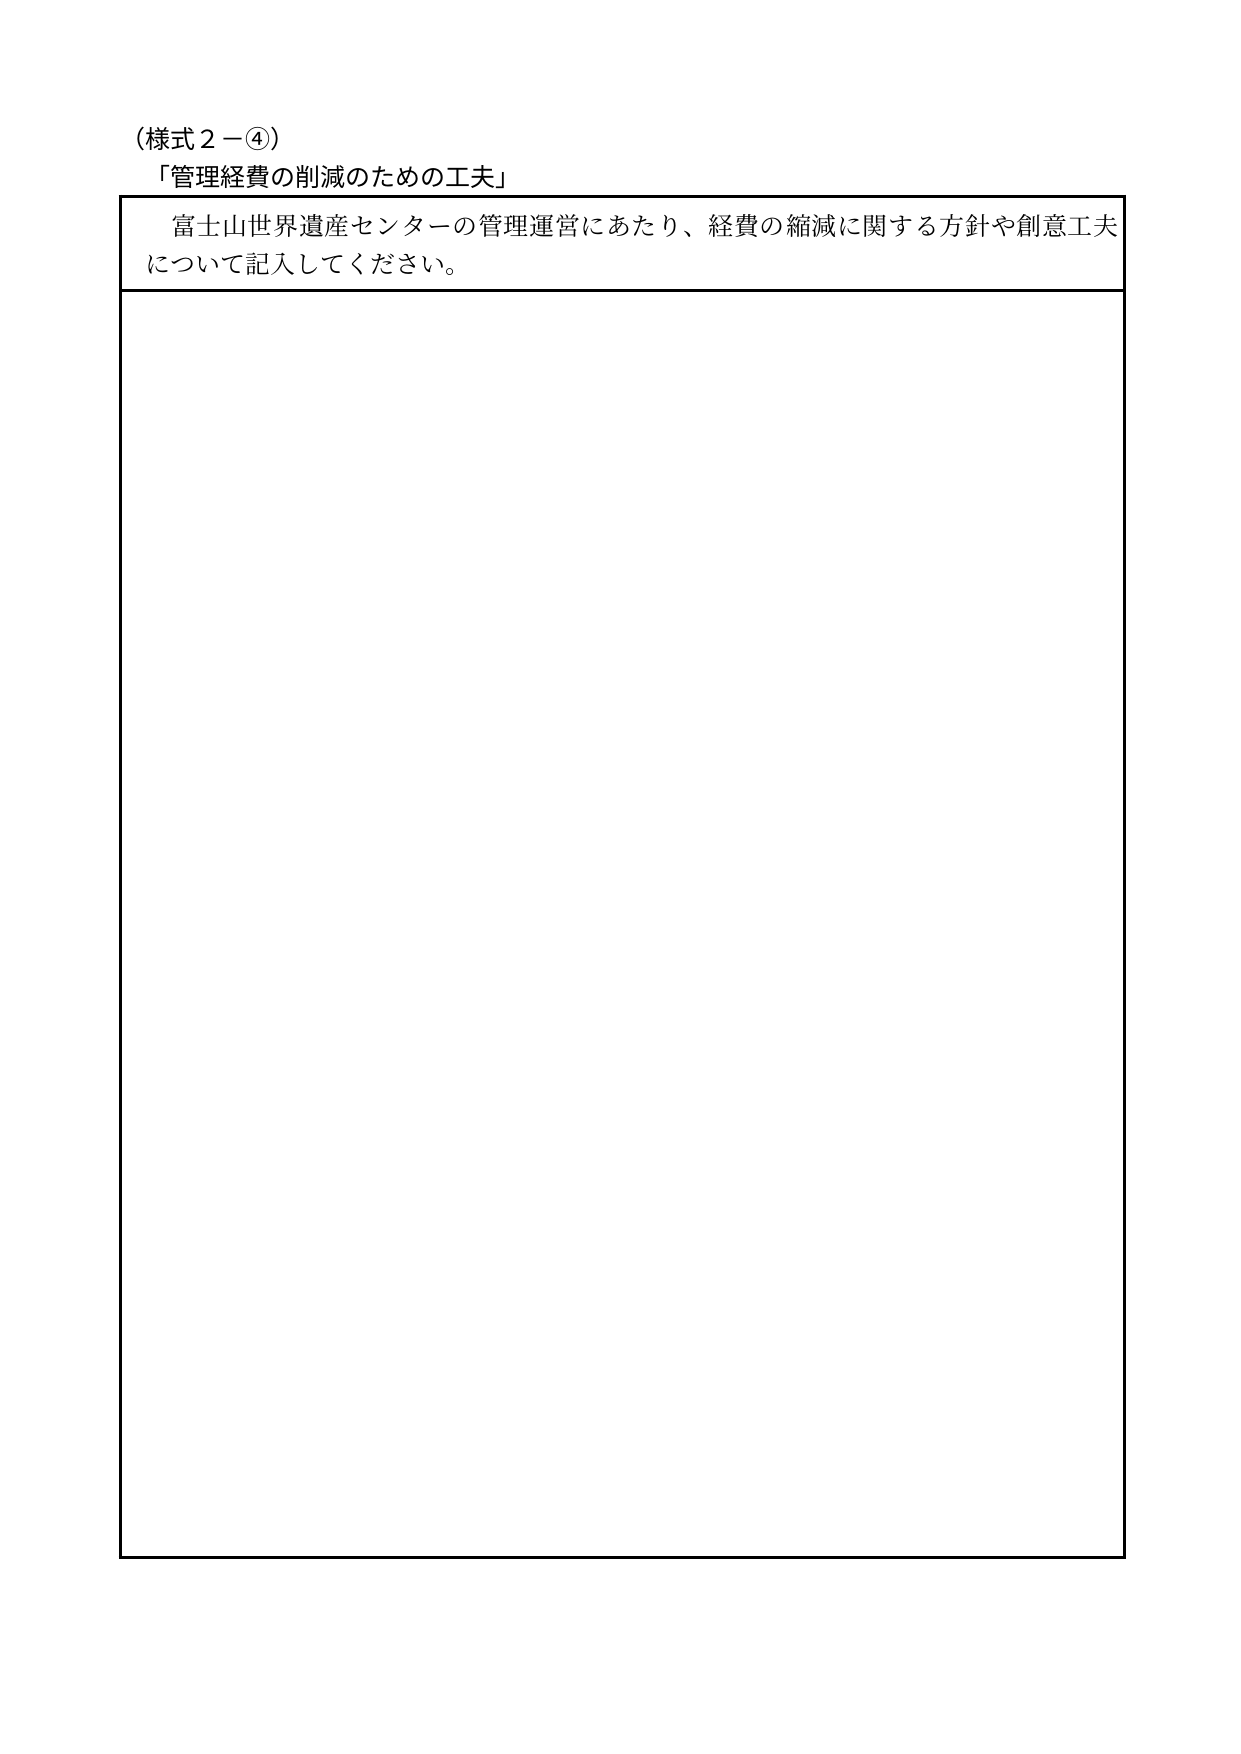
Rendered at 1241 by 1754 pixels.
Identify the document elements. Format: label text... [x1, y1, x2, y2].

text 「管理経費の削減のための工夫」 [120, 157, 1120, 194]
table_cell [122, 292, 1123, 1556]
table_header 富士山世界遺産センターの管理運営にあたり、経費の縮減に関する方針や創意工夫について記入してください。 [122, 198, 1123, 289]
text （様式２－④） [120, 119, 1120, 157]
